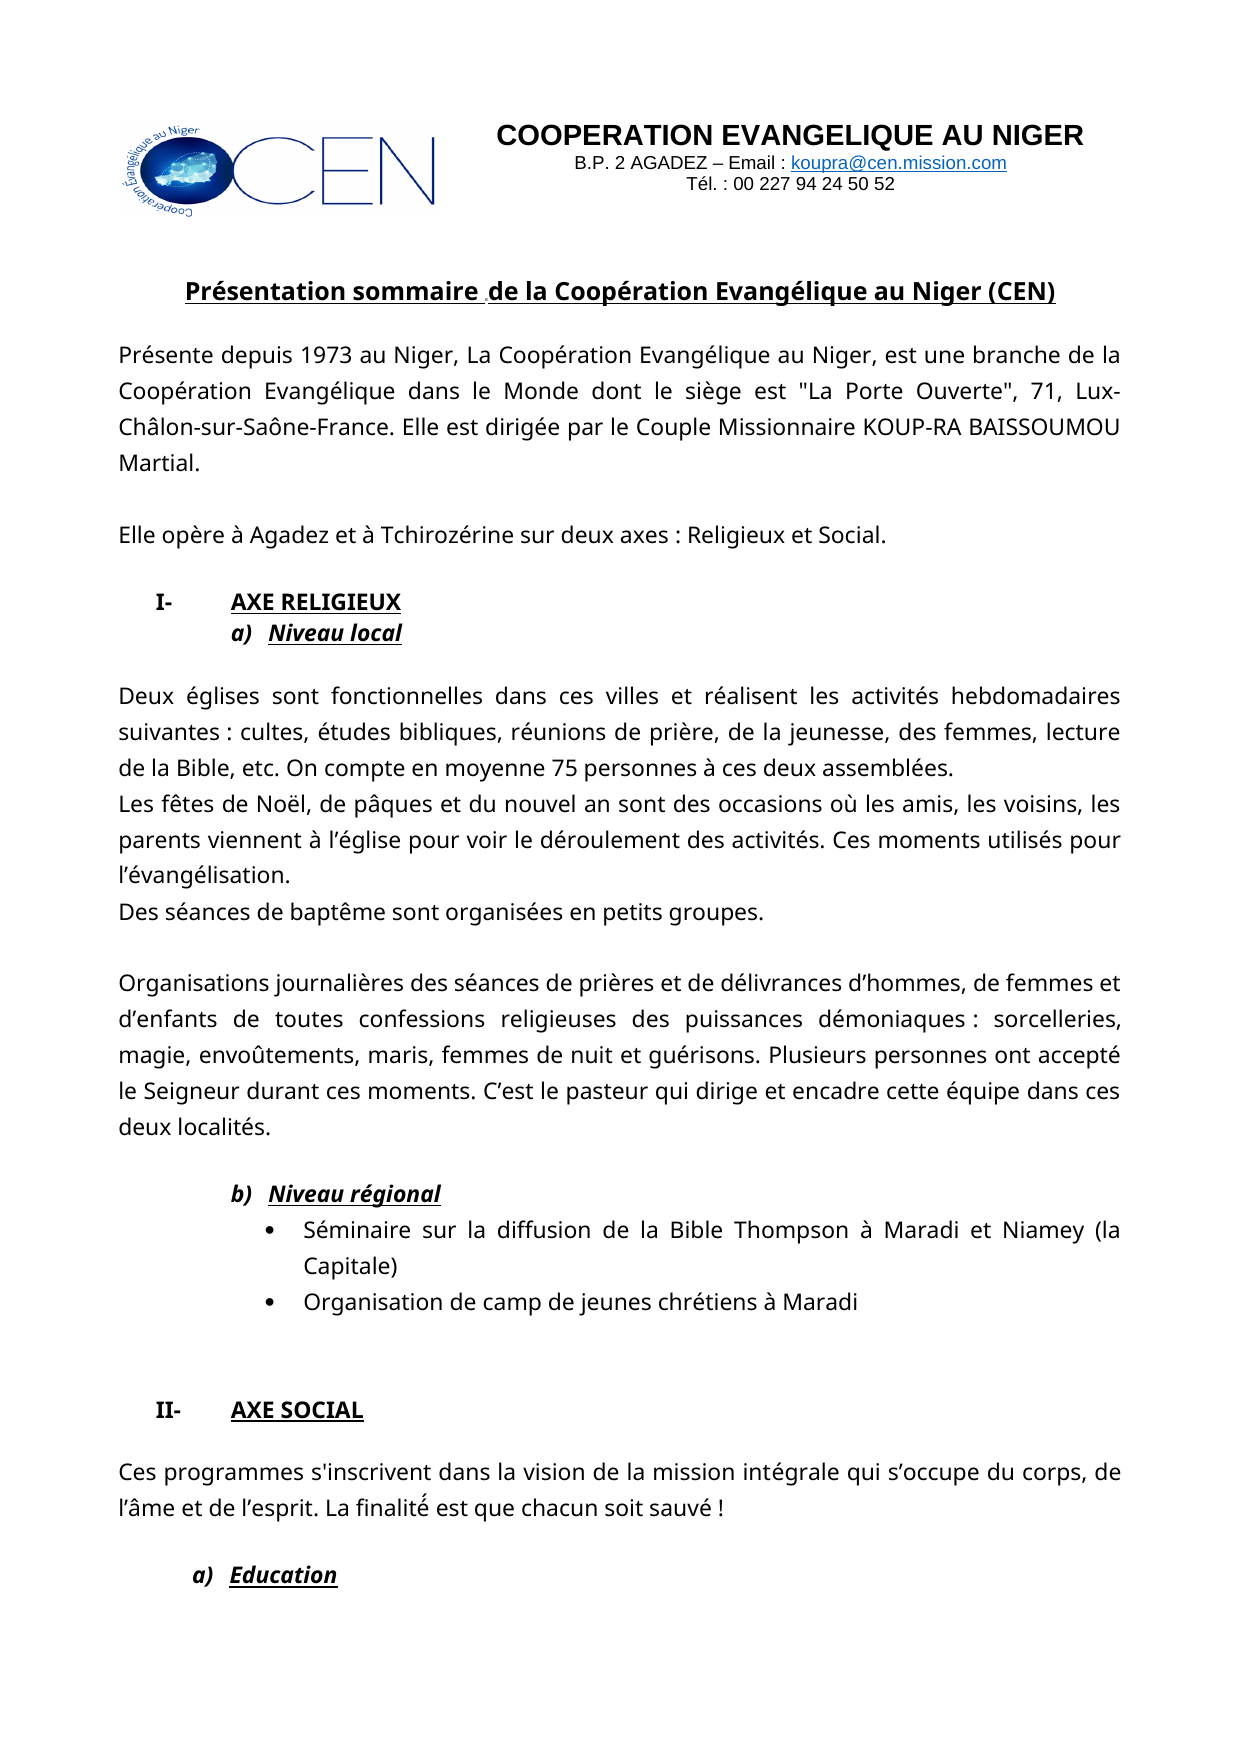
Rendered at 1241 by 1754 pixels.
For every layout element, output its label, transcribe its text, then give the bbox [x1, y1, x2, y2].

picture [119, 119, 443, 223]
list Séminaire sur la diffusion de la Bible Thompson à Maradi et Niamey (la Capitale) [266, 1214, 1122, 1281]
text Les fêtes de Noël, de pâques et du nouvel an sont des occasions où les amis, les voisins, les parents viennent à l’église pour voir le déroulement des activités. Ces moments utilisés pour l’évangélisation. [118, 788, 1122, 891]
text Ces programmes s'inscrivent dans la vision de la mission intégrale qui s’occupe du corps, de l’âme et de l’esprit. La finalité́ est que chacun soit sauvé ! [118, 1456, 1122, 1523]
list Deux églises sont fonctionnelles dans ces villes et réalisent les activités hebdomadaires suivantes : cultes, études bibliques, réunions de prière, de la jeunesse, des femmes, lecture de la Bible, etc. On compte en moyenne 75 personnes à ces deux assemblées. [118, 680, 1122, 783]
list AXE SOCIAL [156, 1394, 1122, 1425]
text Présente depuis 1973 au Niger, La Coopération Evangélique au Niger, est une branche de la Coopération Evangélique dans le Monde dont le siège est "La Porte Ouverte", 71, Lux-Châlon-sur-Saône-France. Elle est dirigée par le Couple Missionnaire KOUP-RA BAISSOUMOU Martial. [118, 339, 1122, 478]
list Education [192, 1559, 1122, 1591]
list Niveau régional [231, 1178, 1122, 1209]
list Organisation de camp de jeunes chrétiens à Maradi [266, 1286, 1122, 1317]
text Tél. : 00 227 94 24 50 52 [443, 173, 1122, 195]
text COOPERATION EVANGELIQUE AU NIGER [118, 118, 1122, 152]
text B.P. 2 AGADEZ – Email : koupra@cen.mission.com [443, 152, 1122, 173]
list Niveau local [231, 617, 1122, 648]
text Organisations journalières des séances de prières et de délivrances d’hommes, de femmes et d’enfants de toutes confessions religieuses des puissances démoniaques : sorcelleries, magie, envoûtements, maris, femmes de nuit et guérisons. Plusieurs personnes ont accepté le Seigneur durant ces moments. C’est le pasteur qui dirige et encadre cette équipe dans ces deux localités. [118, 967, 1122, 1142]
text Elle opère à Agadez et à Tchirozérine sur deux axes : Religieux et Social. [118, 519, 1122, 550]
text Des séances de baptême sont organisées en petits groupes. [118, 895, 1122, 927]
list AXE RELIGIEUX [156, 586, 1122, 617]
text Présentation sommaire de la Coopération Evangélique au Niger (CEN) [118, 274, 1122, 308]
